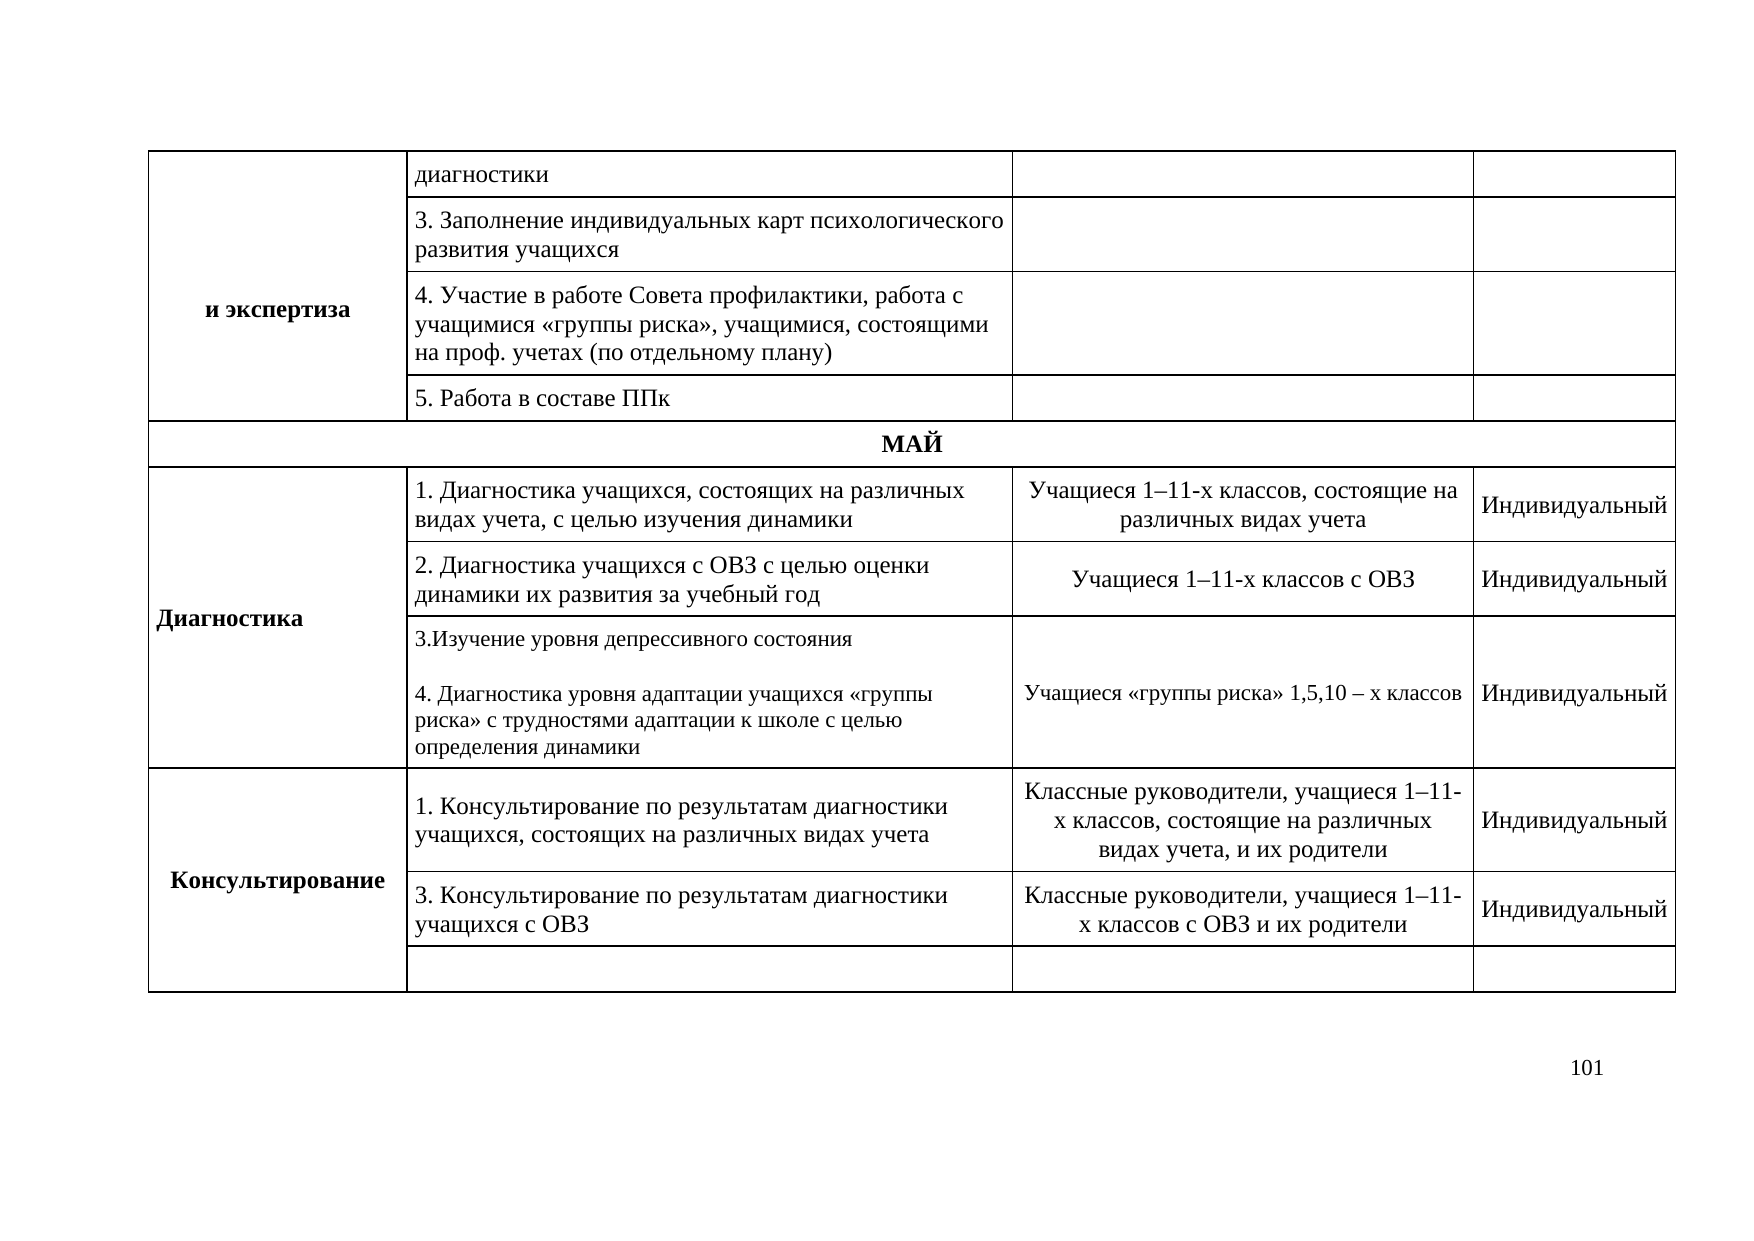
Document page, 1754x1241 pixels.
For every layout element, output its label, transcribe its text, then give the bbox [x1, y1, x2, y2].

table_cell [408, 947, 1012, 991]
table_cell Классные руководители, учащиеся 1–11-х классов с ОВЗ и их родители [1013, 872, 1473, 945]
table_cell [1474, 376, 1675, 420]
table_cell 2. Диагностика учащихся с ОВЗ с целью оценки динамики их развития за учебный год [408, 542, 1012, 615]
table_cell [1013, 947, 1473, 991]
table_cell Учащиеся «группы риска» 1,5,10 – х классов [1013, 617, 1473, 767]
table_cell Индивидуальный [1474, 872, 1675, 945]
table_cell Индивидуальный [1474, 769, 1675, 871]
table_cell Индивидуальный [1474, 617, 1675, 767]
table_cell 3. Заполнение индивидуальных карт психологического развития учащихся [408, 198, 1012, 271]
table_cell 1. Диагностика учащихся, состоящих на различных видах учета, с целью изучения динамики [408, 468, 1012, 541]
table_cell Диагностика [149, 468, 406, 767]
table_cell [1013, 152, 1473, 196]
table_cell 3.Изучение уровня депрессивного состояния 4. Диагностика уровня адаптации учащихся «группы риска» с трудностями адаптации к школе с целью определения динамики [408, 617, 1012, 767]
table_cell Классные руководители, учащиеся 1–11-х классов, состоящие на различных видах учета, и их родители [1013, 769, 1473, 871]
table_cell [1013, 376, 1473, 420]
table_cell Учащиеся 1–11-х классов с ОВЗ [1013, 542, 1473, 615]
table_cell [1474, 947, 1675, 991]
table_cell [1474, 272, 1675, 374]
table_cell [1474, 198, 1675, 271]
table_cell 1. Консультирование по результатам диагностики учащихся, состоящих на различных видах учета [408, 769, 1012, 871]
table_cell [408, 152, 1012, 196]
table_cell Консультирование [149, 769, 406, 991]
table_cell [1474, 152, 1675, 196]
table_cell 3. Консультирование по результатам диагностики учащихся с ОВЗ [408, 872, 1012, 945]
table_cell [1013, 272, 1473, 374]
table_cell Индивидуальный [1474, 542, 1675, 615]
table_cell 4. Участие в работе Совета профилактики, работа с учащимися «группы риска», учащимися, состоящими на проф. учетах (по отдельному плану) [408, 272, 1012, 374]
table_cell Индивидуальный [1474, 468, 1675, 541]
table_cell 5. Работа в составе ППк [408, 376, 1012, 420]
table_cell Учащиеся 1–11-х классов, состоящие на различных видах учета [1013, 468, 1473, 541]
table_cell [1013, 198, 1473, 271]
table_cell МАЙ [149, 422, 1675, 466]
